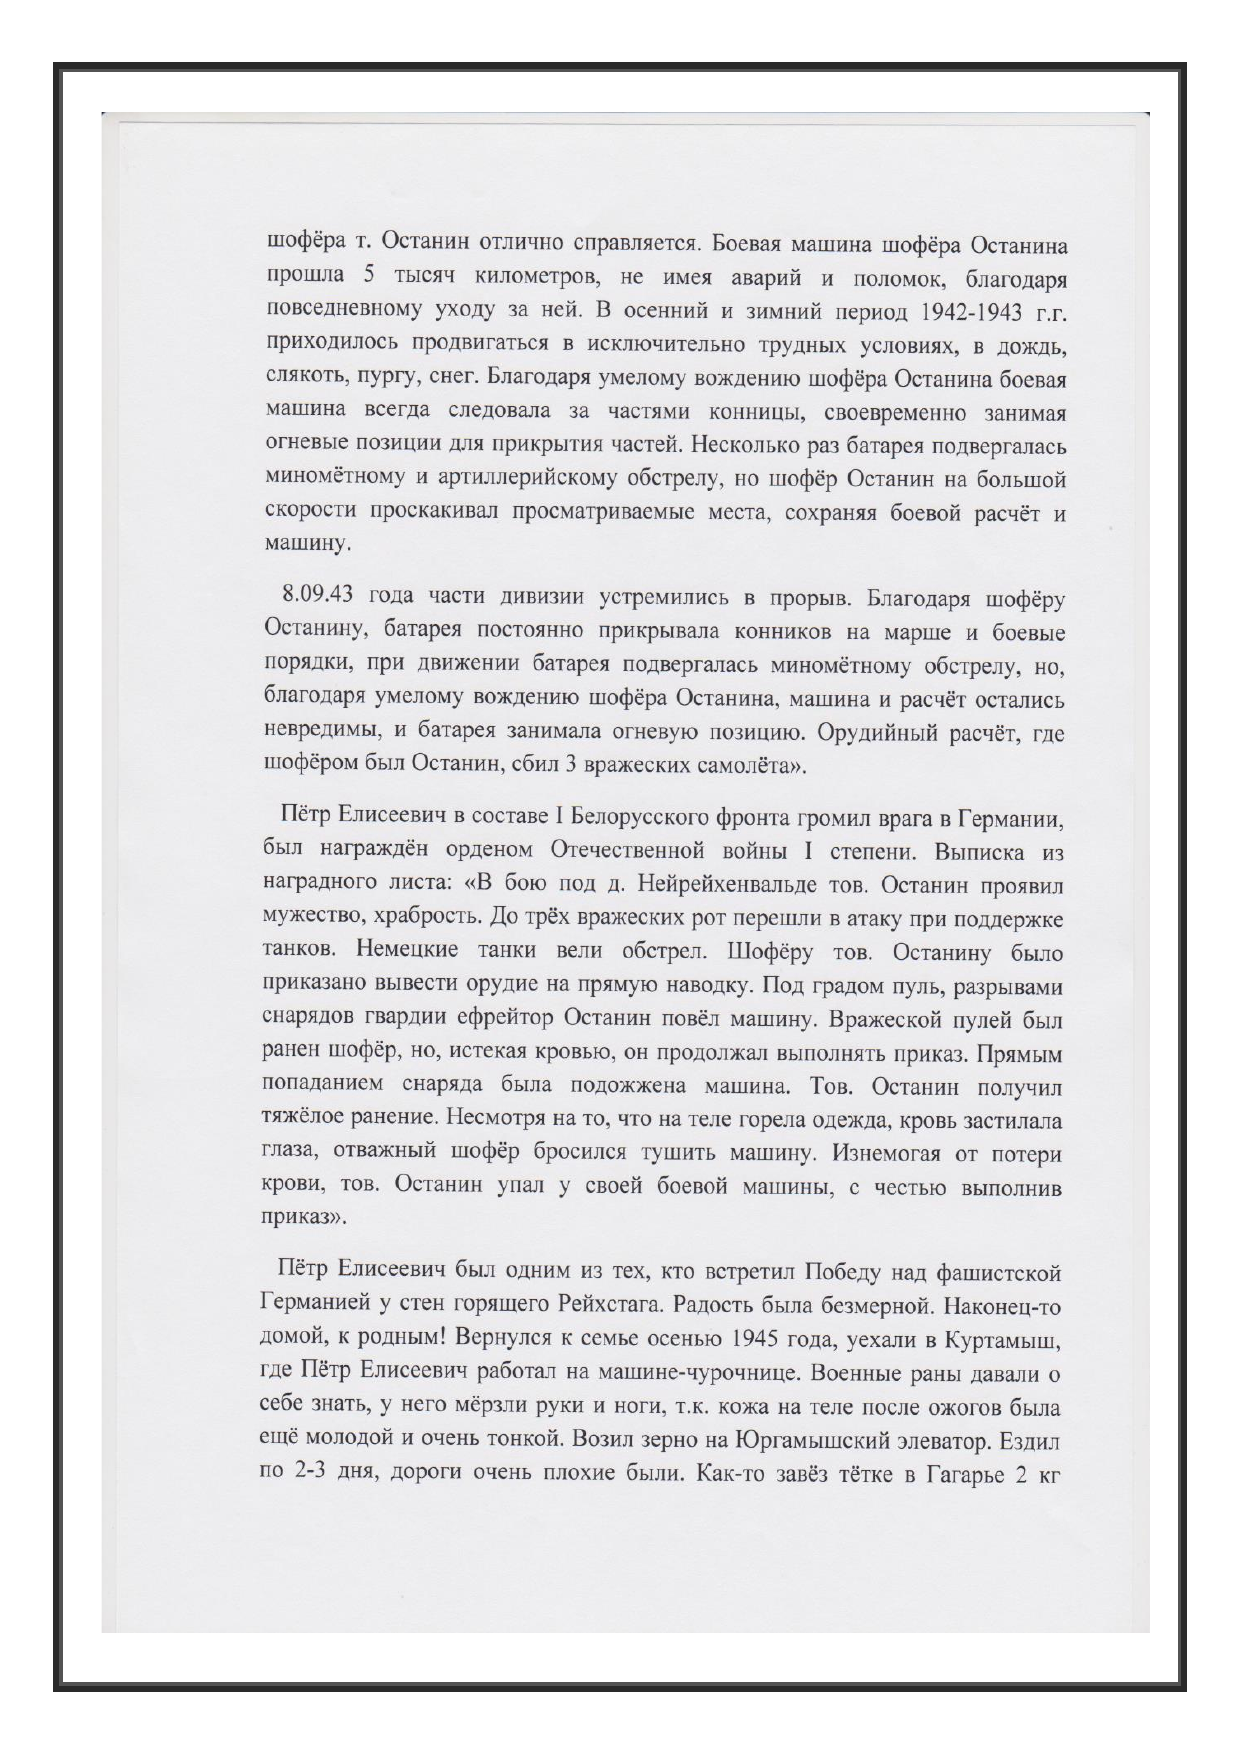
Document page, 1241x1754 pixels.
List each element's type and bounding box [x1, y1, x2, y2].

picture [101, 112, 1150, 1633]
